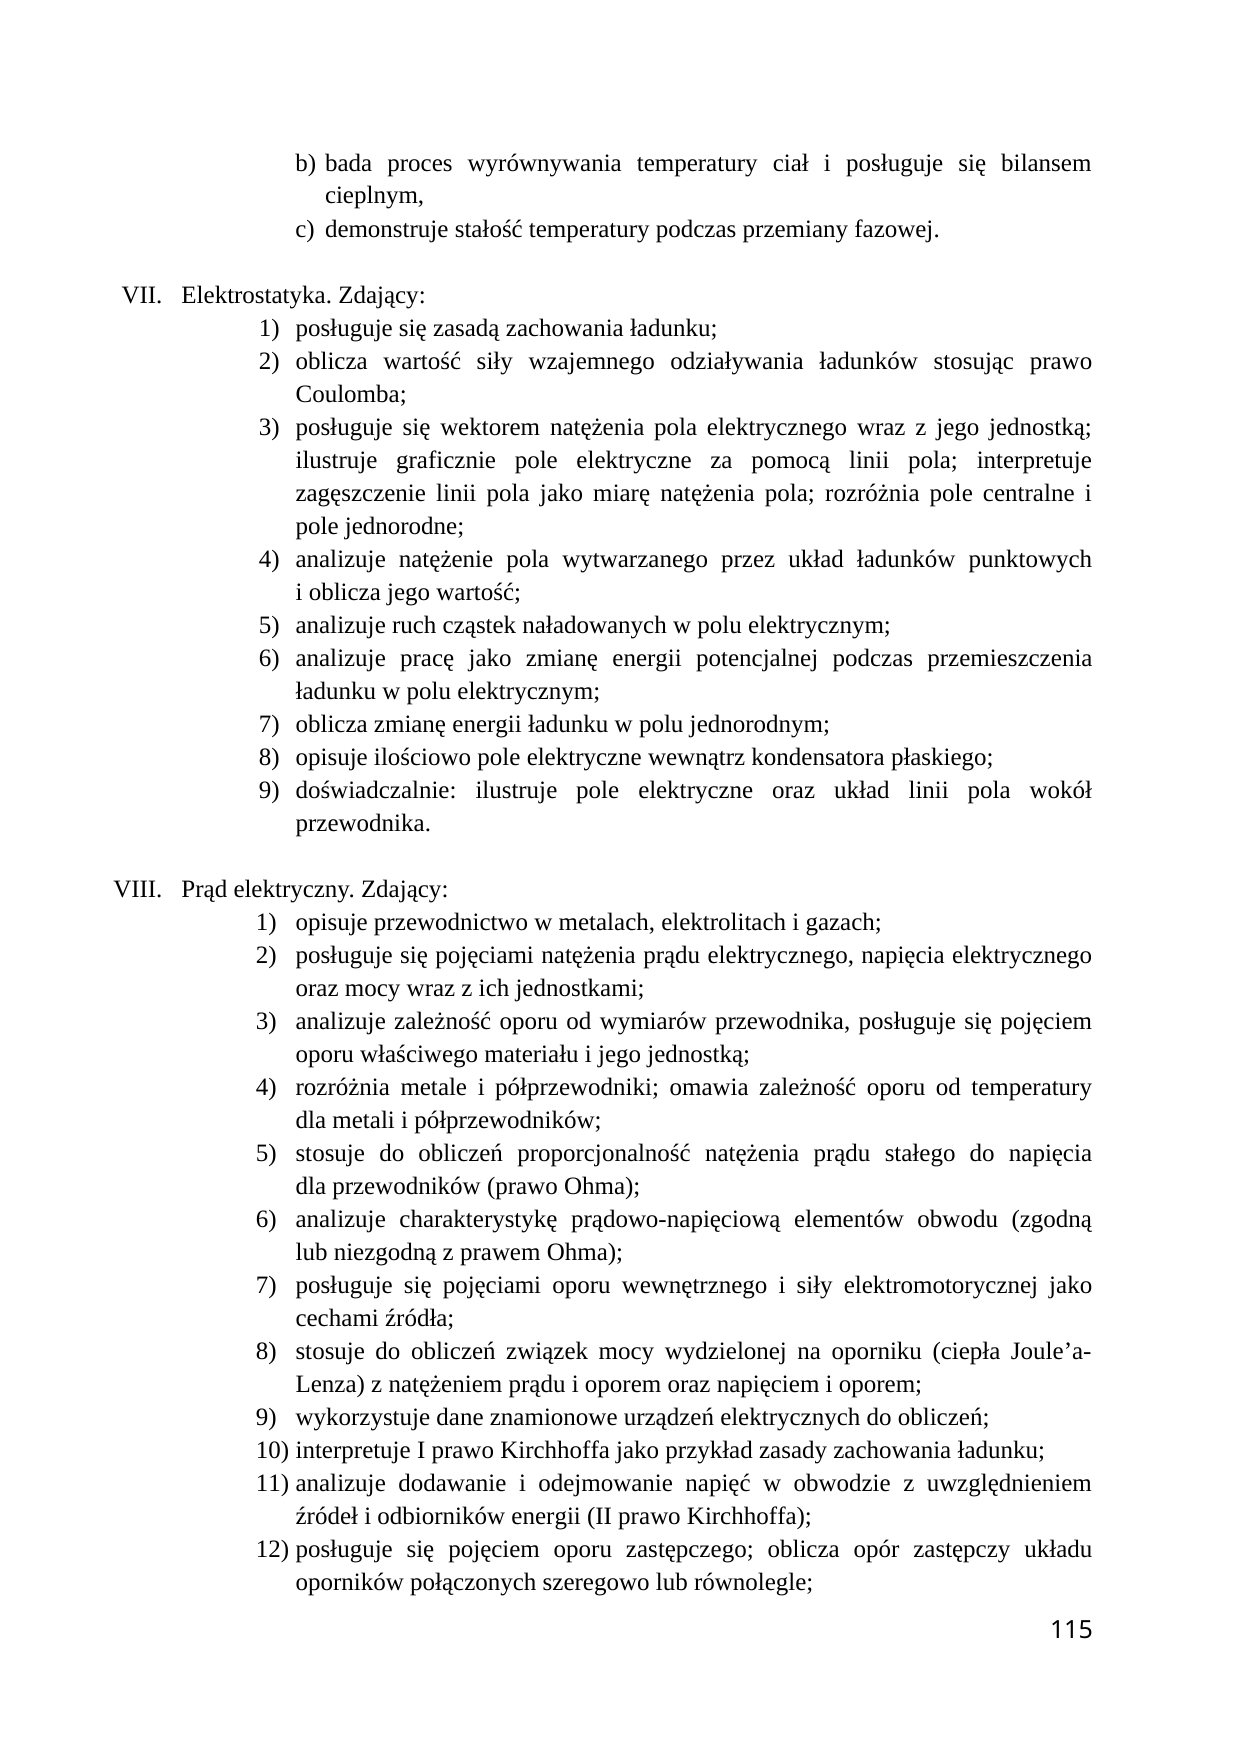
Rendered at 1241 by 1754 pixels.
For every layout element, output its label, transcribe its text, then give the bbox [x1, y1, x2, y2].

list wykorzystuje dane znamionowe urządzeń elektrycznych do obliczeń; [256, 1402, 1093, 1431]
list oblicza wartość siły wzajemnego odziaływania ładunków stosując prawo Coulomba; [258, 346, 1093, 407]
list analizuje zależność oporu od wymiarów przewodnika, posługuje się pojęciem oporu właściwego materiału i jego jednostką; [256, 1006, 1093, 1068]
list bada proces wyrównywania temperatury ciał i posługuje się bilansem cieplnym, [295, 148, 1093, 209]
list interpretuje I prawo Kirchhoffa jako przykład zasady zachowania ładunku; [256, 1435, 1093, 1464]
list opisuje ilościowo pole elektryczne wewnątrz kondensatora płaskiego; [258, 742, 1093, 771]
list doświadczalnie: ilustruje pole elektryczne oraz układ linii pola wokół przewodnika. [258, 775, 1093, 837]
list stosuje do obliczeń związek mocy wydzielonej na oporniku (ciepła Joule’a-Lenza) z natężeniem prądu i oporem oraz napięciem i oporem; [256, 1336, 1093, 1398]
list analizuje dodawanie i odejmowanie napięć w obwodzie z uwzględnieniem źródeł i odbiorników energii (II prawo Kirchhoffa); [256, 1468, 1093, 1530]
list rozróżnia metale i półprzewodniki; omawia zależność oporu od temperatury dla metali i półprzewodników; [256, 1072, 1093, 1134]
list analizuje ruch cząstek naładowanych w polu elektrycznym; [258, 610, 1093, 639]
list opisuje przewodnictwo w metalach, elektrolitach i gazach; [256, 907, 1093, 936]
list analizuje pracę jako zmianę energii potencjalnej podczas przemieszczenia ładunku w polu elektrycznym; [258, 643, 1093, 705]
list analizuje natężenie pola wytwarzanego przez układ ładunków punktowych i oblicza jego wartość; [258, 544, 1093, 606]
list posługuje się zasadą zachowania ładunku; [258, 313, 1093, 341]
list stosuje do obliczeń proporcjonalność natężenia prądu stałego do napięcia dla przewodników (prawo Ohma); [256, 1138, 1093, 1200]
list posługuje się wektorem natężenia pola elektrycznego wraz z jego jednostką; ilustruje graficznie pole elektryczne za pomocą linii pola; interpretuje zagęszczenie linii pola jako miarę natężenia pola; rozróżnia pole centralne i pole jednorodne; [258, 412, 1093, 539]
list posługuje się pojęciami oporu wewnętrznego i siły elektromotorycznej jako cechami źródła; [256, 1270, 1093, 1332]
list posługuje się pojęciami natężenia prądu elektrycznego, napięcia elektrycznego oraz mocy wraz z ich jednostkami; [256, 940, 1093, 1002]
list Prąd elektryczny. Zdający: [162, 874, 1093, 903]
list analizuje charakterystykę prądowo-napięciową elementów obwodu (zgodną lub niezgodną z prawem Ohma); [256, 1204, 1093, 1266]
list oblicza zmianę energii ładunku w polu jednorodnym; [258, 709, 1093, 738]
list Elektrostatyka. Zdający: [162, 280, 1093, 308]
list posługuje się pojęciem oporu zastępczego; oblicza opór zastępczy układu oporników połączonych szeregowo lub równolegle; [256, 1534, 1093, 1596]
list demonstruje stałość temperatury podczas przemiany fazowej. [295, 214, 1093, 242]
